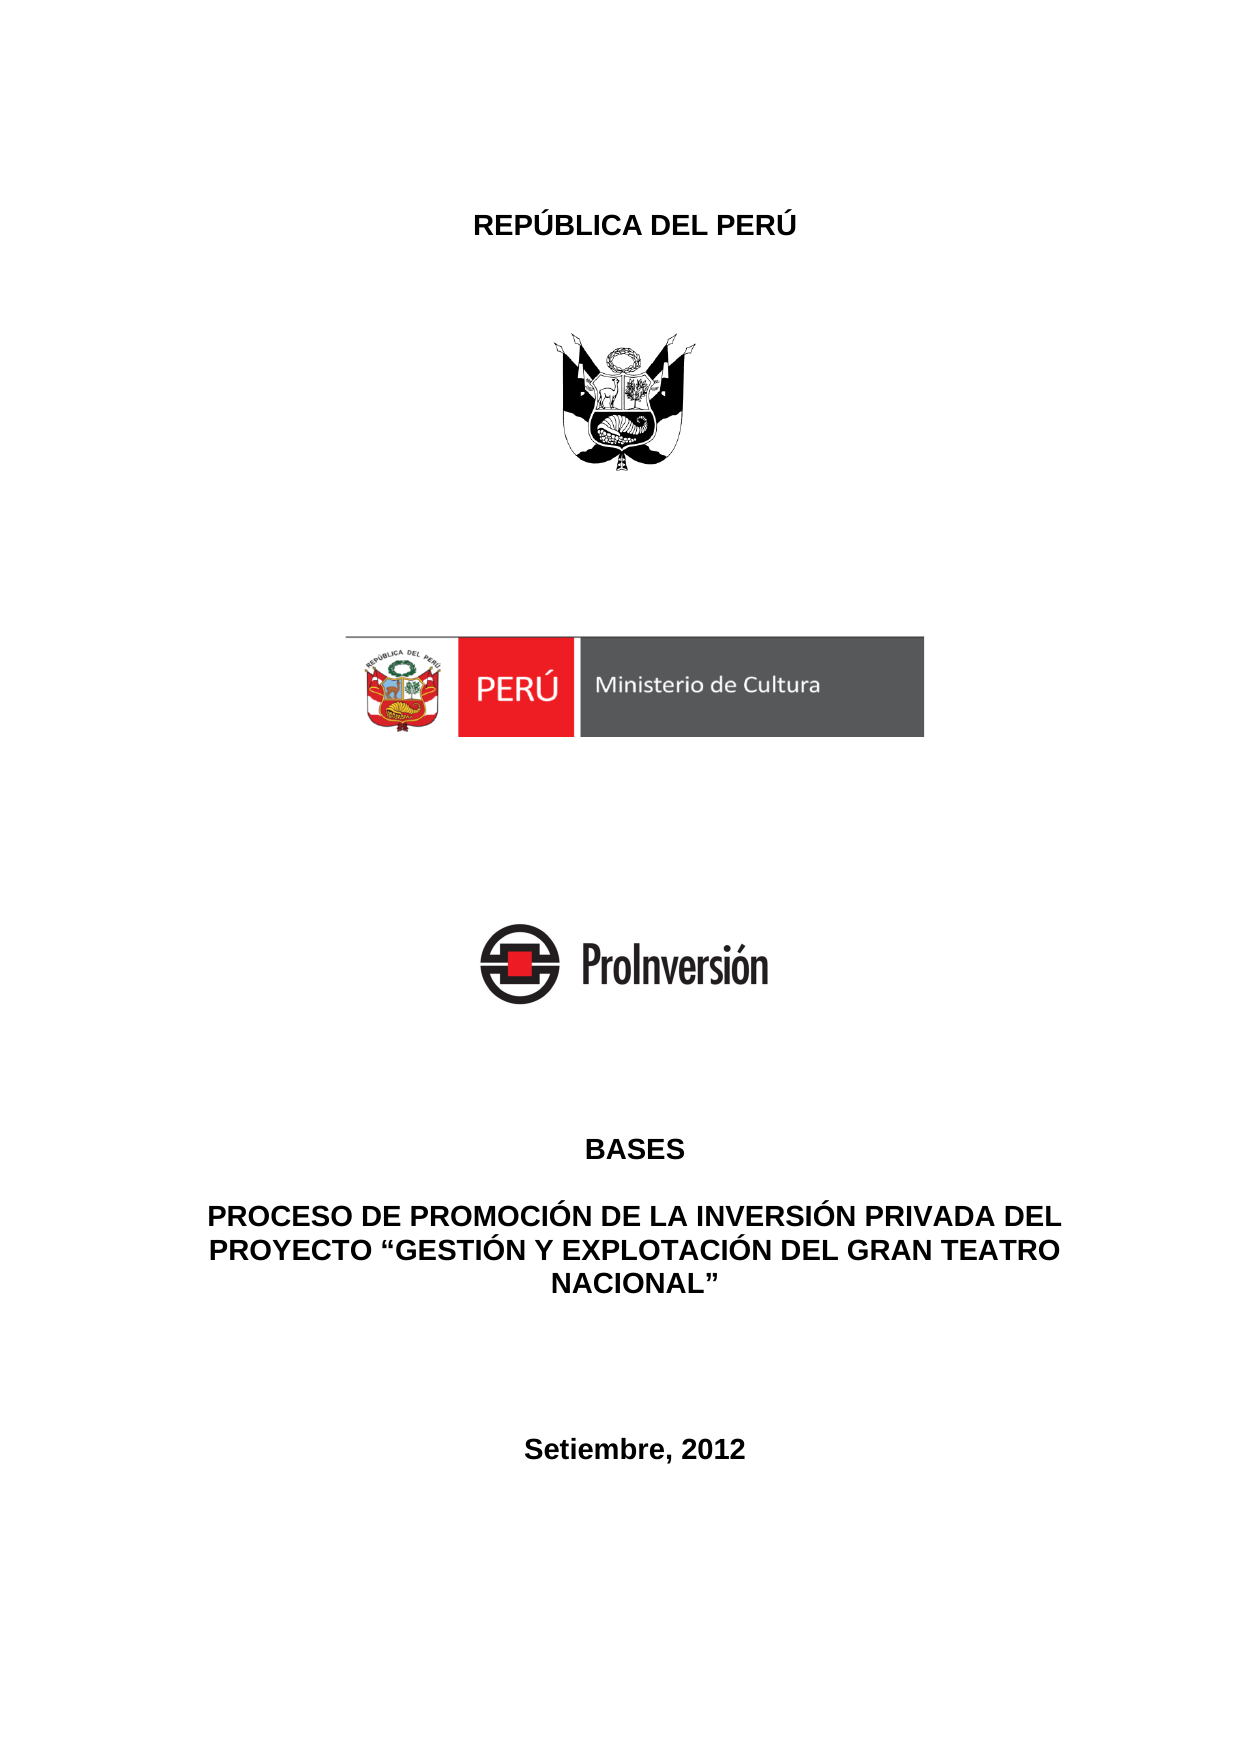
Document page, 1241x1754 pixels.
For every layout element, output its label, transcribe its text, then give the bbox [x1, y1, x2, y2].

title REPÚBLICA DEL PERÚ [177, 208, 1092, 241]
subtitle PROCESO DE PROMOCIÓN DE LA INVERSIÓN PRIVADA DEL PROYECTO “GESTIÓN Y EXPLOTACIÓN DEL GRAN TEATRO NACIONAL” [177, 1199, 1092, 1300]
subtitle BASES [177, 1132, 1092, 1166]
subtitle Setiembre, 2012 [177, 1432, 1092, 1465]
picture [345, 636, 925, 737]
picture [552, 326, 696, 471]
